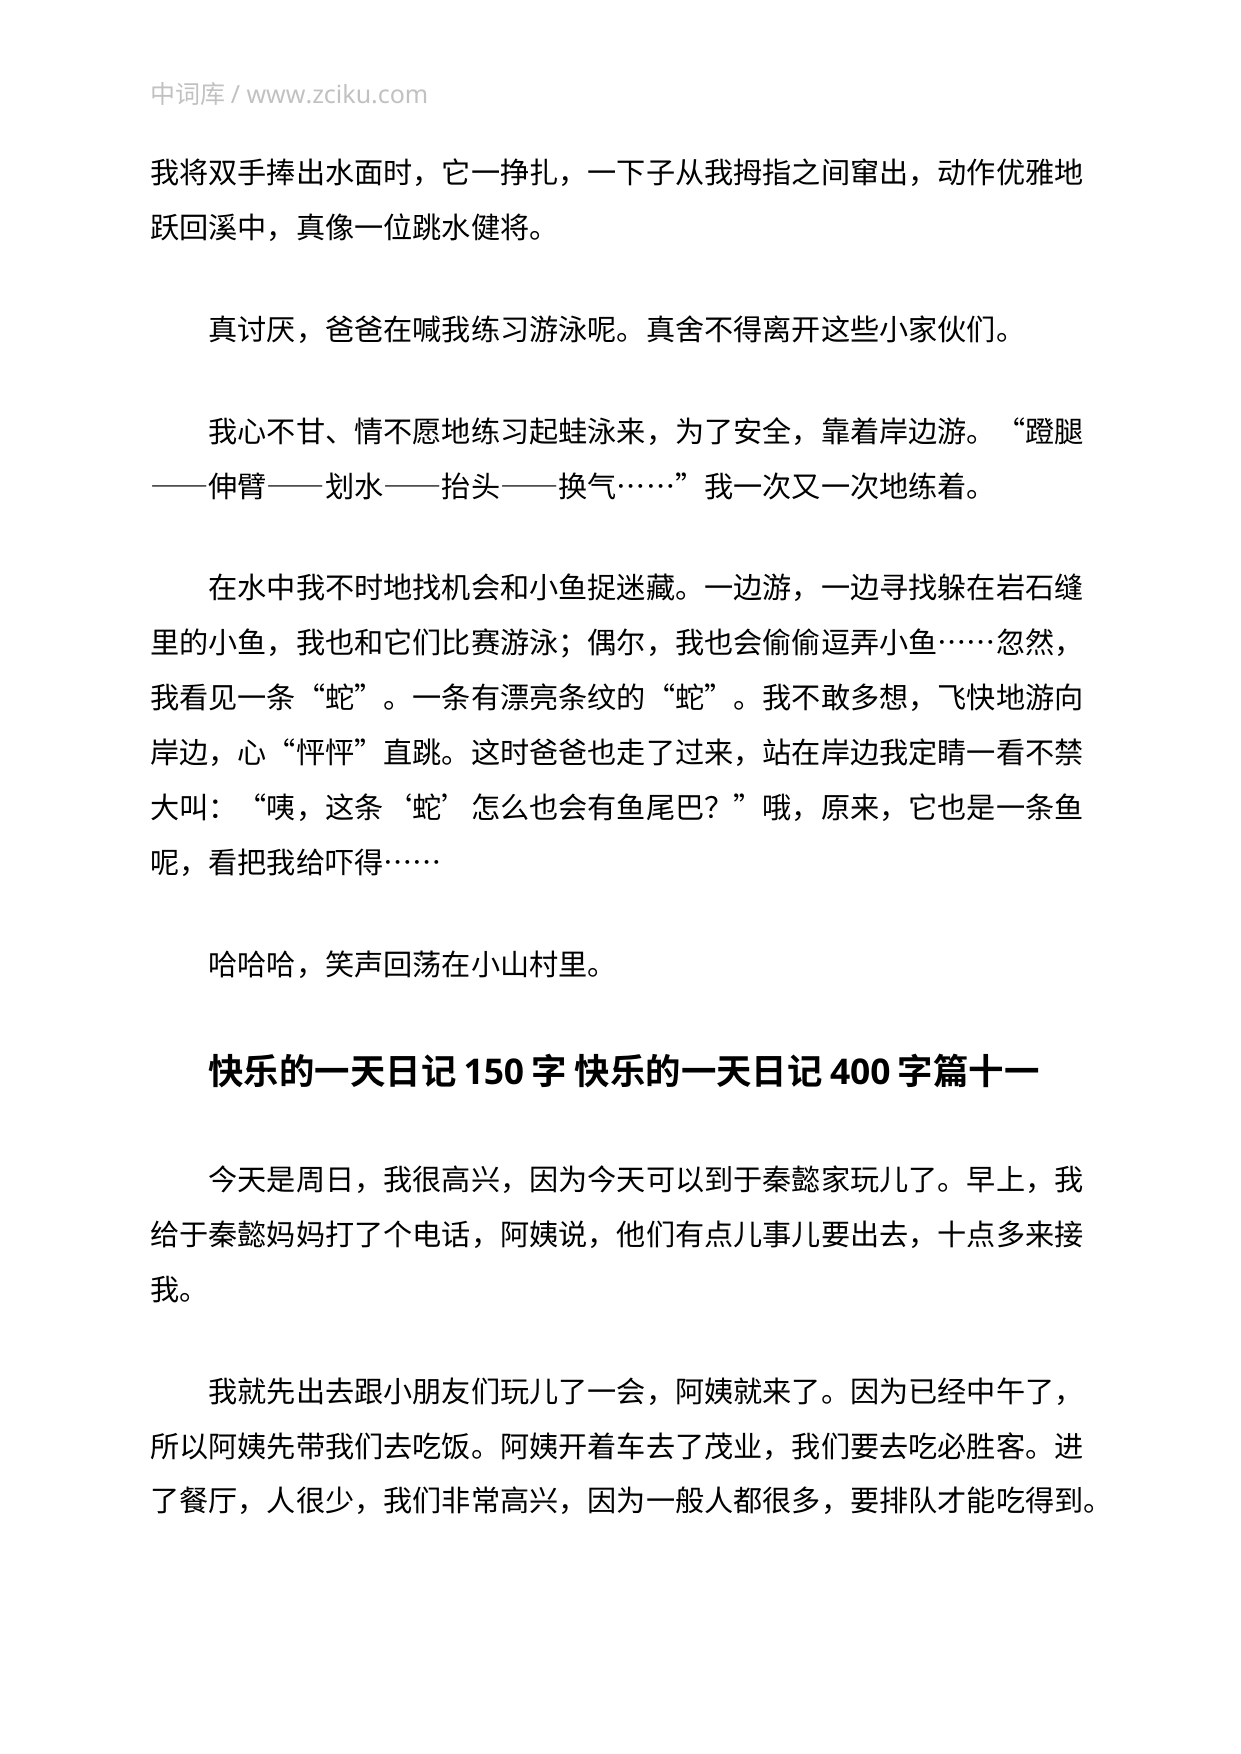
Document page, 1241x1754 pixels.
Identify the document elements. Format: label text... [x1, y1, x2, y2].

text 我就先出去跟小朋友们玩儿了一会，阿姨就来了。因为已经中午了，所以阿姨先带我们去吃饭。阿姨开着车去了茂业，我们要去吃必胜客。进了餐厅，人很少，我们非常高兴，因为一般人都很多，要排队才能吃得到。 [150, 1368, 1090, 1520]
text 哈哈哈，笑声回荡在小山村里。 [150, 941, 1090, 984]
text 今天是周日，我很高兴，因为今天可以到于秦懿家玩儿了。早上，我给于秦懿妈妈打了个电话，阿姨说，他们有点儿事儿要出去，十点多来接我。 [150, 1157, 1090, 1309]
text 在水中我不时地找机会和小鱼捉迷藏。一边游，一边寻找躲在岩石缝里的小鱼，我也和它们比赛游泳；偶尔，我也会偷偷逗弄小鱼……忽然，我看见一条“蛇”。一条有漂亮条纹的“蛇”。我不敢多想，飞快地游向岸边，心“怦怦”直跳。这时爸爸也走了过来，站在岸边我定睛一看不禁大叫：“咦，这条‘蛇’怎么也会有鱼尾巴？”哦，原来，它也是一条鱼呢，看把我给吓得…… [150, 565, 1090, 882]
text 真讨厌，爸爸在喊我练习游泳呢。真舍不得离开这些小家伙们。 [150, 307, 1090, 349]
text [150, 150, 1090, 247]
text 我心不甘、情不愿地练习起蛙泳来，为了安全，靠着岸边游。“蹬腿——伸臂——划水——抬头——换气……”我一次又一次地练着。 [150, 408, 1090, 506]
text 快乐的一天日记150字 快乐的一天日记400字篇十一 [150, 1043, 1090, 1094]
